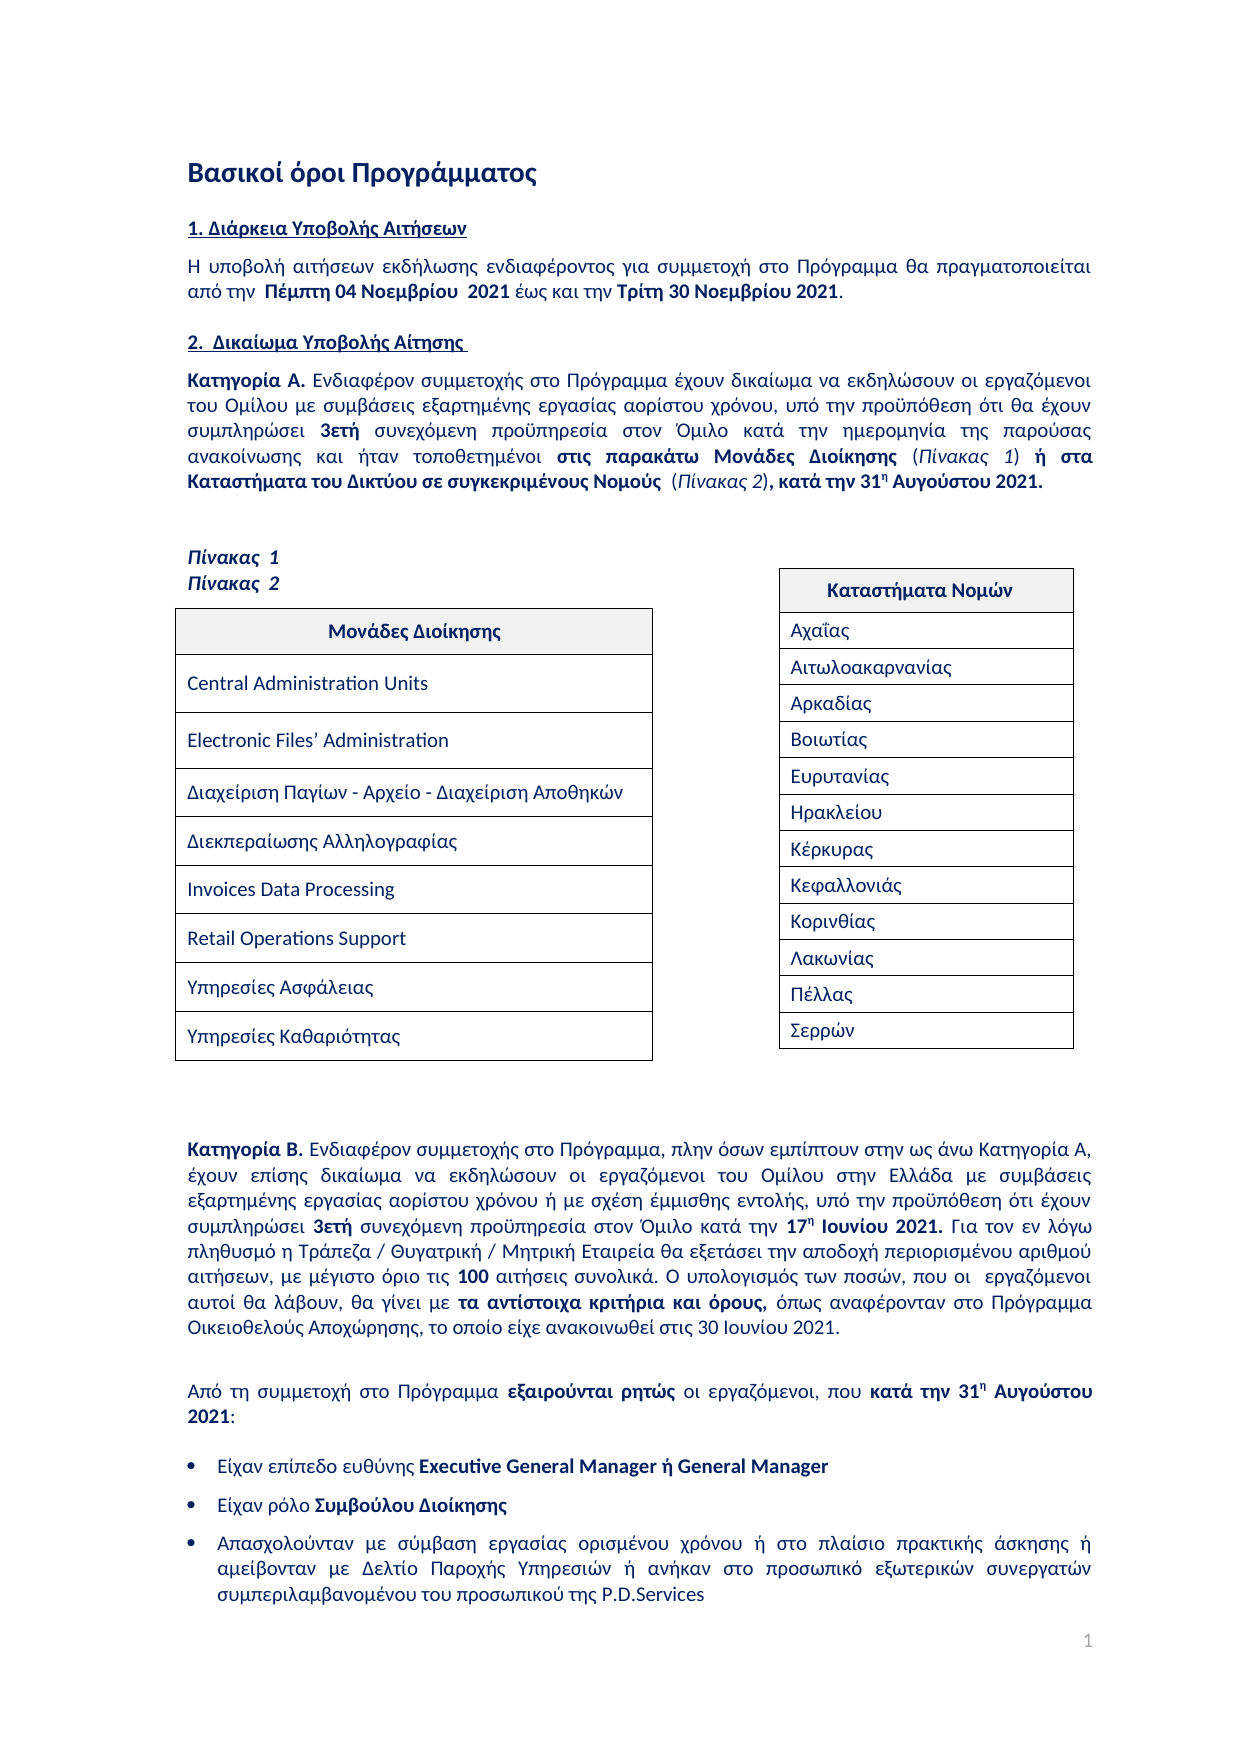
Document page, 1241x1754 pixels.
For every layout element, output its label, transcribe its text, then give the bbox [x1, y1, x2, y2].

table_cell Διεκπεραίωσης Αλληλογραφίας [176, 817, 652, 864]
table_cell Κορινθίας [780, 904, 1073, 939]
table_cell Κέρκυρας [780, 831, 1073, 866]
text Κατηγορία Α. Ενδιαφέρον συμμετοχής στο Πρόγραμμα έχουν δικαίωμα να εκδηλώσουν οι εργαζόμενοι του Ομίλου με συμβάσεις εξαρτημένης εργασίας αορίστου χρόνου, υπό την προϋπόθεση ότι θα έχουν συμπληρώσει 3ετή συνεχόμενη προϋπηρεσία στον Όμιλο κατά την ημερομηνία της παρούσας ανακοίνωσης και ήταν τοποθετημένοι στις παρακάτω Μονάδες Διοίκησης (Πίνακας 1) ή στα Καταστήματα του Δικτύου σε συγκεκριμένους Νομούς (Πίνακας 2), κατά την 31η Αυγούστου 2021. [187, 367, 1093, 494]
table_cell Central Administration Units [176, 655, 652, 712]
list Κατηγορία Β. Ενδιαφέρον συμμετοχής στο Πρόγραμμα, πλην όσων εμπίπτουν στην ως άνω Κατηγορία Α, έχουν επίσης δικαίωμα να εκδηλώσουν οι εργαζόμενοι του Ομίλου στην Ελλάδα με συμβάσεις εξαρτημένης εργασίας αορίστου χρόνου ή με σχέση έμμισθης εντολής, υπό την προϋπόθεση ότι έχουν συμπληρώσει 3ετή συνεχόμενη προϋπηρεσία στον Όμιλο κατά την 17η Ιουνίου 2021. Για τον εν λόγω πληθυσμό η Τράπεζα / Θυγατρική / Μητρική Εταιρεία θα εξετάσει την αποδοχή περιορισμένου αριθμού αιτήσεων, με μέγιστο όριο τις 100 αιτήσεις συνολικά. Ο υπολογισμός των ποσών, που οι εργαζόμενοι αυτοί θα λάβουν, θα γίνει με τα αντίστοιχα κριτήρια και όρους, όπως αναφέρονταν στο Πρόγραμμα Οικειοθελούς Αποχώρησης, το οποίο είχε ανακοινωθεί στις 30 Ιουνίου 2021. [187, 1137, 1093, 1340]
table_cell Λακωνίας [780, 940, 1073, 975]
table_header Μονάδες Διοίκησης [176, 609, 652, 653]
table_cell Retail Operations Support [176, 914, 652, 962]
table_cell Ευρυτανίας [780, 758, 1073, 793]
table_cell Αρκαδίας [780, 685, 1073, 721]
table_cell Υπηρεσίες Ασφάλειας [176, 963, 652, 1011]
table_cell Electronic Files’ Administration [176, 713, 652, 768]
table_cell Βοιωτίας [780, 722, 1073, 757]
table_cell Invoices Data Processing [176, 866, 652, 913]
table_cell Διαχείριση Παγίων - Αρχείο - Διαχείριση Αποθηκών [176, 769, 652, 816]
text Από τη συμμετοχή στο Πρόγραμμα εξαιρούνται ρητώς οι εργαζόμενοι, που κατά την 31η Αυγούστου 2021: [187, 1378, 1093, 1429]
table_cell Αιτωλοακαρνανίας [780, 649, 1073, 684]
list Είχαν ρόλο Συμβούλου Διοίκησης [187, 1492, 1093, 1517]
text Πίνακας 1 Πίνακας 2 [187, 544, 1093, 595]
table_cell Πέλλας [780, 976, 1073, 1012]
list Είχαν επίπεδο ευθύνης Executive General Manager ή General Manager [187, 1454, 1093, 1479]
text Βασικοί όροι Προγράμματος [187, 154, 1093, 190]
table_cell Κεφαλλονιάς [780, 867, 1073, 902]
table_cell Αχαΐας [780, 613, 1073, 648]
text 1. Διάρκεια Υποβολής Αιτήσεων [187, 215, 1093, 241]
text Η υποβολή αιτήσεων εκδήλωσης ενδιαφέροντος για συμμετοχή στο Πρόγραμμα θα πραγματοποιείται από την Πέμπτη 04 Νοεμβρίου 2021 έως και την Τρίτη 30 Νοεμβρίου 2021. [187, 253, 1093, 304]
text 2. Δικαίωμα Υποβολής Αίτησης [187, 329, 1093, 354]
table_cell Ηρακλείου [780, 795, 1073, 830]
table_cell Σερρών [780, 1013, 1073, 1048]
table_cell Υπηρεσίες Καθαριότητας [176, 1012, 652, 1060]
table_header Καταστήματα Νομών [780, 569, 1073, 612]
list Απασχολούνταν με σύμβαση εργασίας ορισμένου χρόνου ή στο πλαίσιο πρακτικής άσκησης ή αμείβονταν με Δελτίο Παροχής Υπηρεσιών ή ανήκαν στο προσωπικό εξωτερικών συνεργατών συμπεριλαμβανομένου του προσωπικού της P.D.Services [187, 1530, 1093, 1606]
